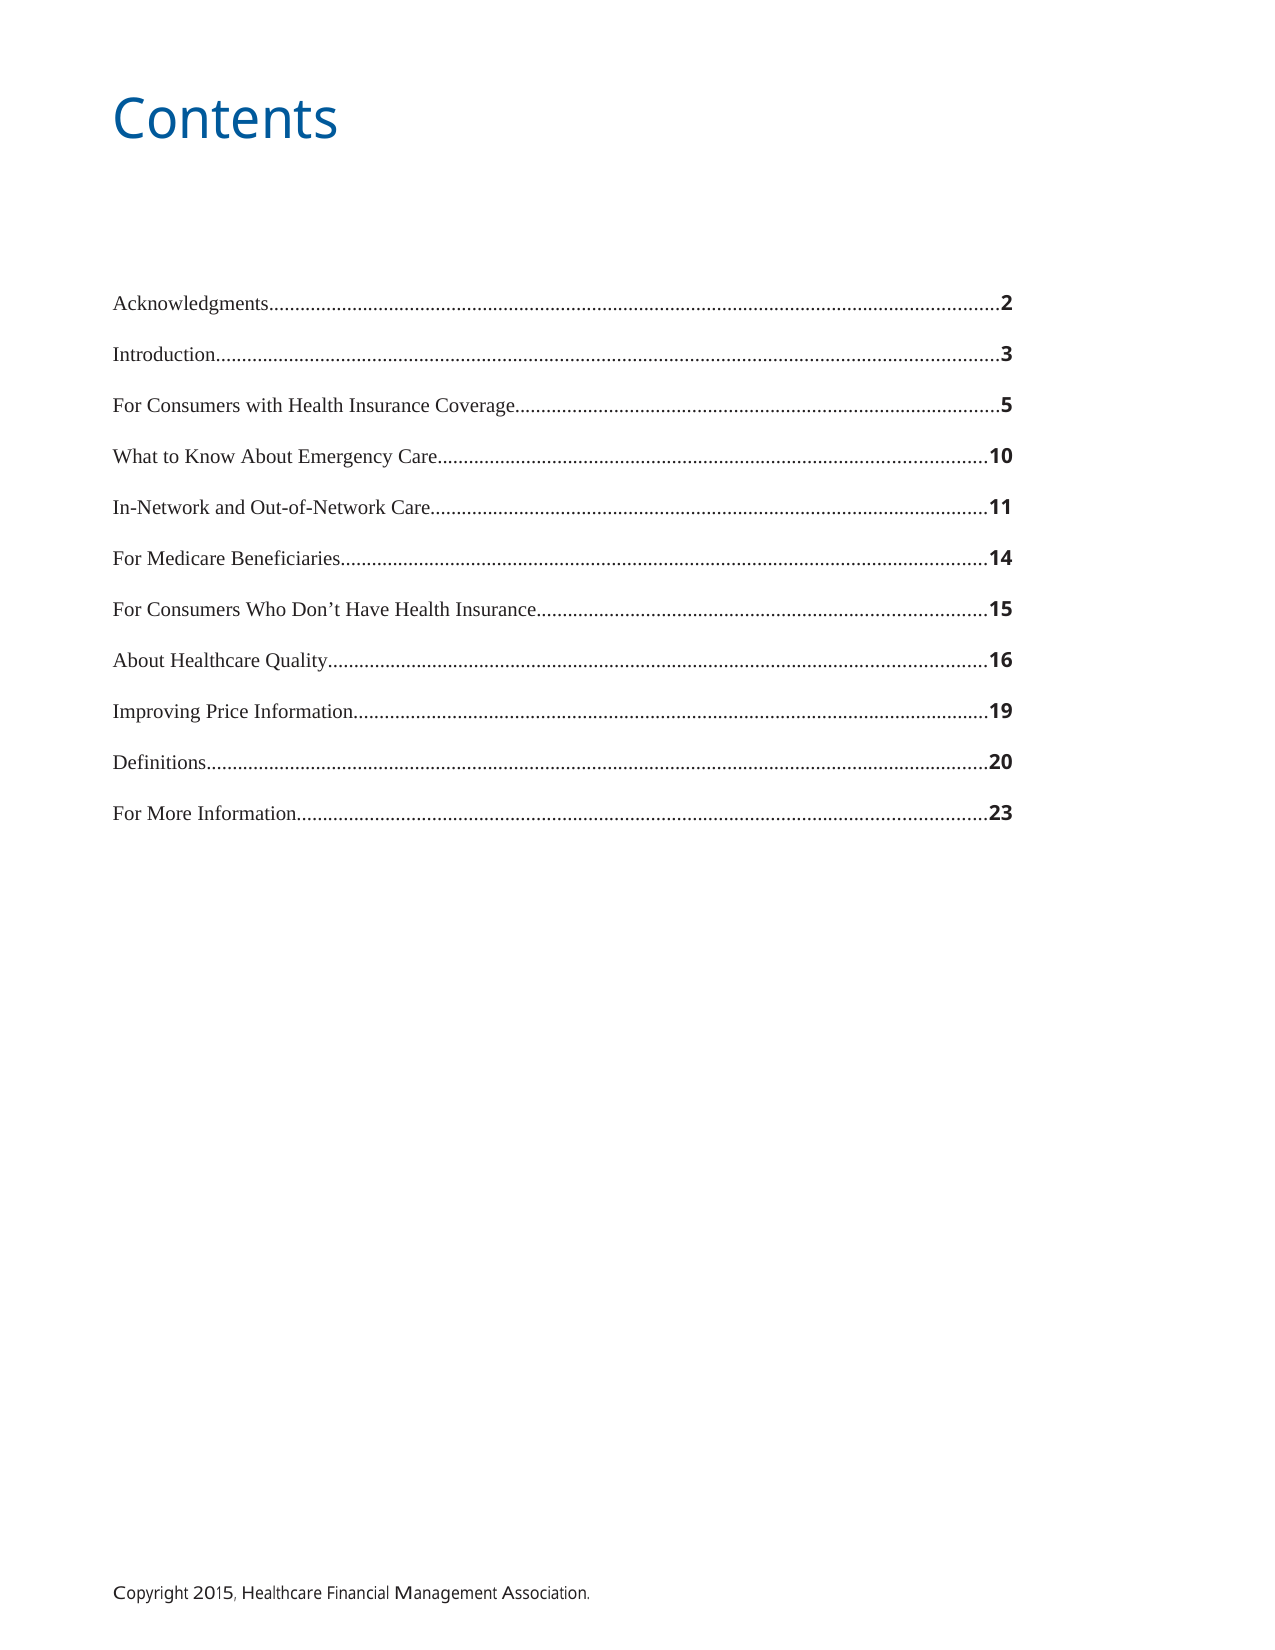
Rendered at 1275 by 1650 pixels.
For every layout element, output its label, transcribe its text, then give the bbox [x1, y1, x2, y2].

text Contents [112, 78, 1212, 155]
text Copyright 2015, Healthcare Financial Management Association. [112, 1581, 1212, 1605]
